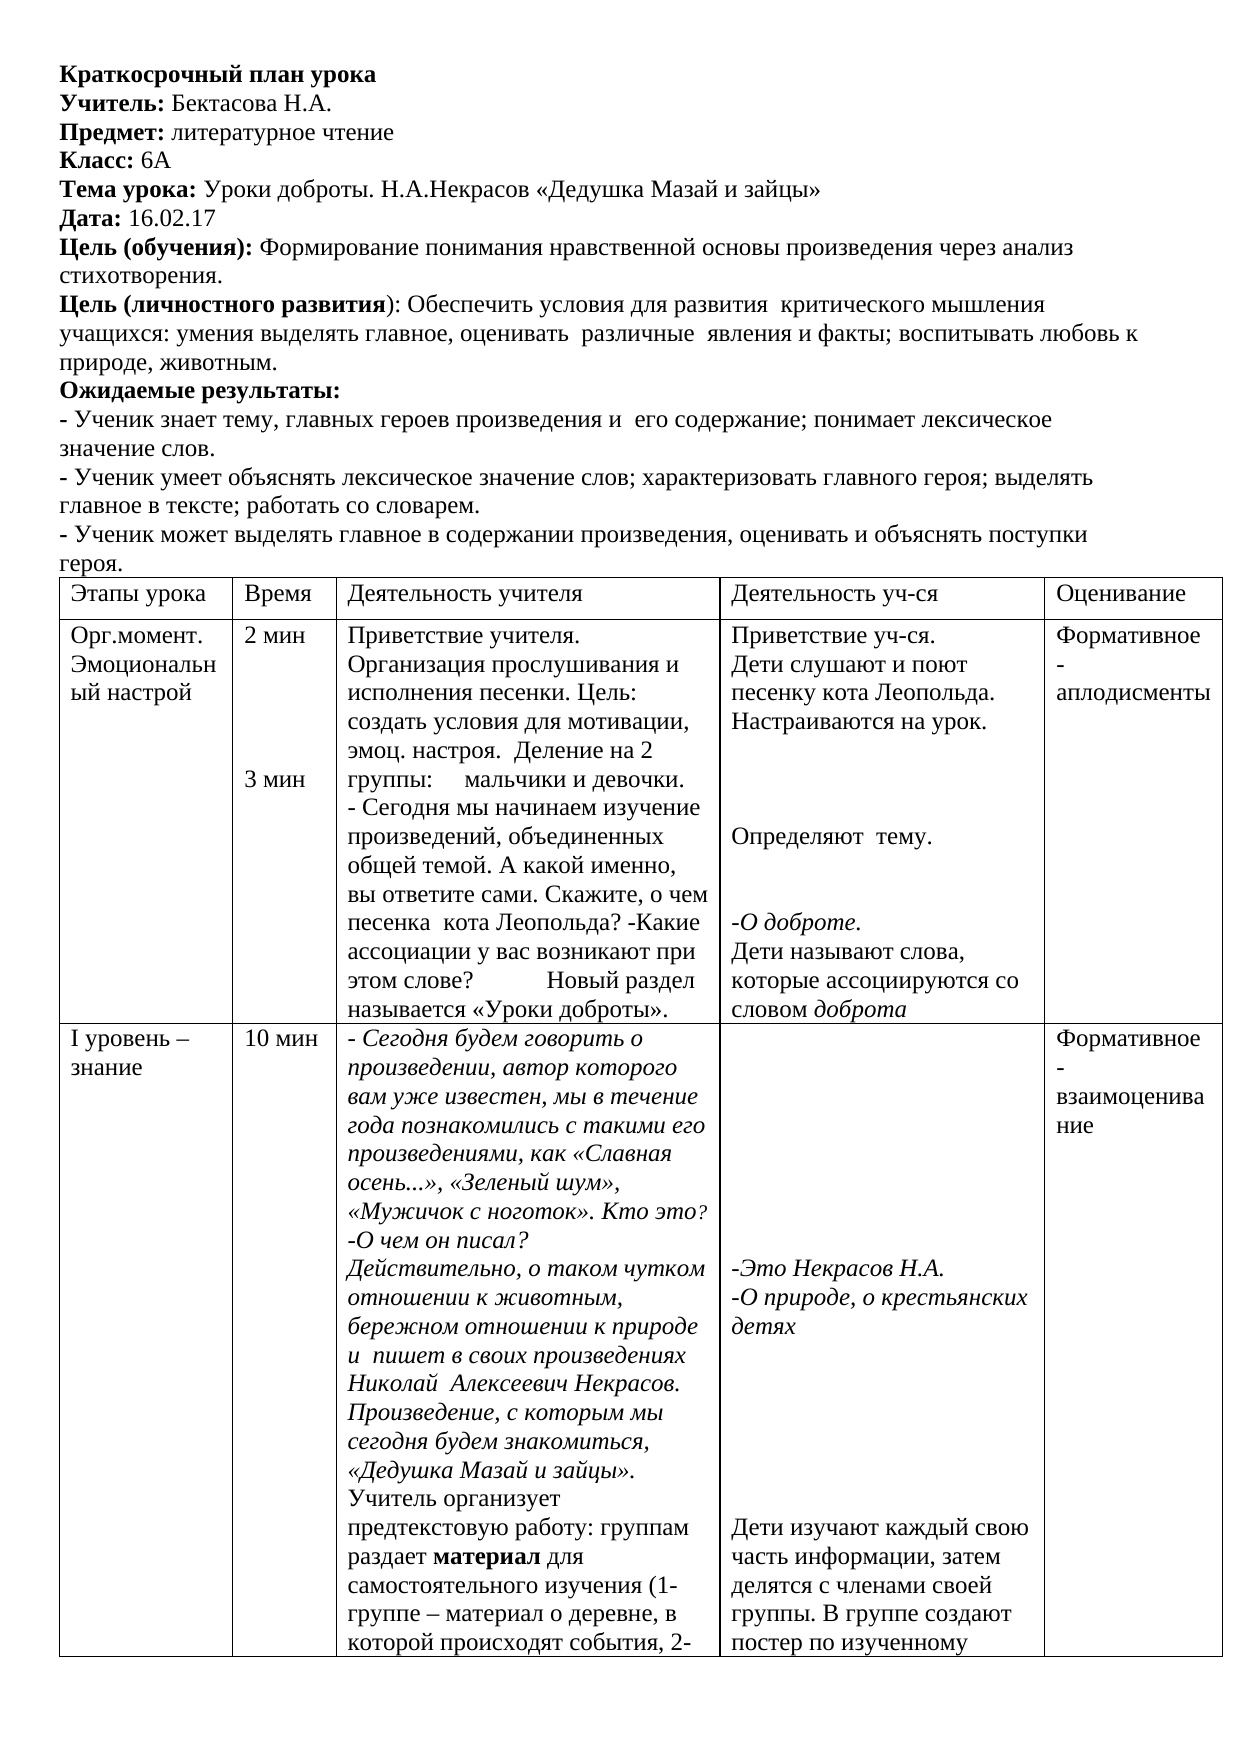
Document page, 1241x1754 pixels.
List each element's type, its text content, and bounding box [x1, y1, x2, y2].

table_header Время [233, 578, 336, 619]
table_cell Приветствие уч-ся. Дети слушают и поют песенку кота Леопольда. Настраиваются на урок. Определяют тему. -О доброте. Дети называют слова, которые ассоциируются со словом доброта [721, 620, 1044, 1022]
text - Ученик может выделять главное в содержании произведения, оценивать и объяснять поступки героя. [59, 519, 1152, 577]
table_cell 10 мин [233, 1024, 336, 1656]
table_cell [1045, 1024, 1222, 1656]
table_header Этапы урока [60, 578, 232, 619]
table_cell Приветствие учителя. Организация прослушивания и исполнения песенки. Цель: создать условия для мотивации, эмоц. настроя. Деление на 2 группы: мальчики и девочки. - Сегодня мы начинаем изучение произведений, объединенных общей темой. А какой именно, вы ответите сами. Скажите, о чем песенка кота Леопольда? -Какие ассоциации у вас возникают при этом слове? Новый раздел называется «Уроки доброты». [337, 620, 719, 1022]
table_cell 2 мин 3 мин [233, 620, 336, 1022]
text - Ученик знает тему, главных героев произведения и его содержание; понимает лексическое значение слов. [59, 404, 1152, 462]
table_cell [721, 1024, 1044, 1656]
text - Ученик умеет объяснять лексическое значение слов; характеризовать главного героя; выделять главное в тексте; работать со словарем. [59, 462, 1152, 519]
table_cell Орг.момент. Эмоциональный настрой [60, 620, 232, 1022]
table_header Оценивание [1045, 578, 1222, 619]
table_header Деятельность уч-ся [721, 578, 1044, 619]
table_cell Формативное - аплодисменты [1045, 620, 1222, 1022]
text Цель (личностного развития): Обеспечить условия для развития критического мышления учащихся: умения выделять главное, оценивать различные явления и факты; воспитывать любовь к природе, животным. [59, 289, 1152, 375]
table_cell I уровень – знание [60, 1024, 232, 1656]
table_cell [337, 1024, 719, 1656]
table_header Деятельность учителя [337, 578, 719, 619]
text Ожидаемые результаты: [59, 375, 1152, 404]
text Краткосрочный план урока Учитель: Бектасова Н.А. Предмет: литературное чтение Класс: 6А Тема урока: Уроки доброты. Н.А.Некрасов «Дедушка Мазай и зайцы» Дата: 16.02.17 Цель (обучения): Формирование понимания нравственной основы произведения через анализ стихотворения. [59, 59, 1152, 289]
